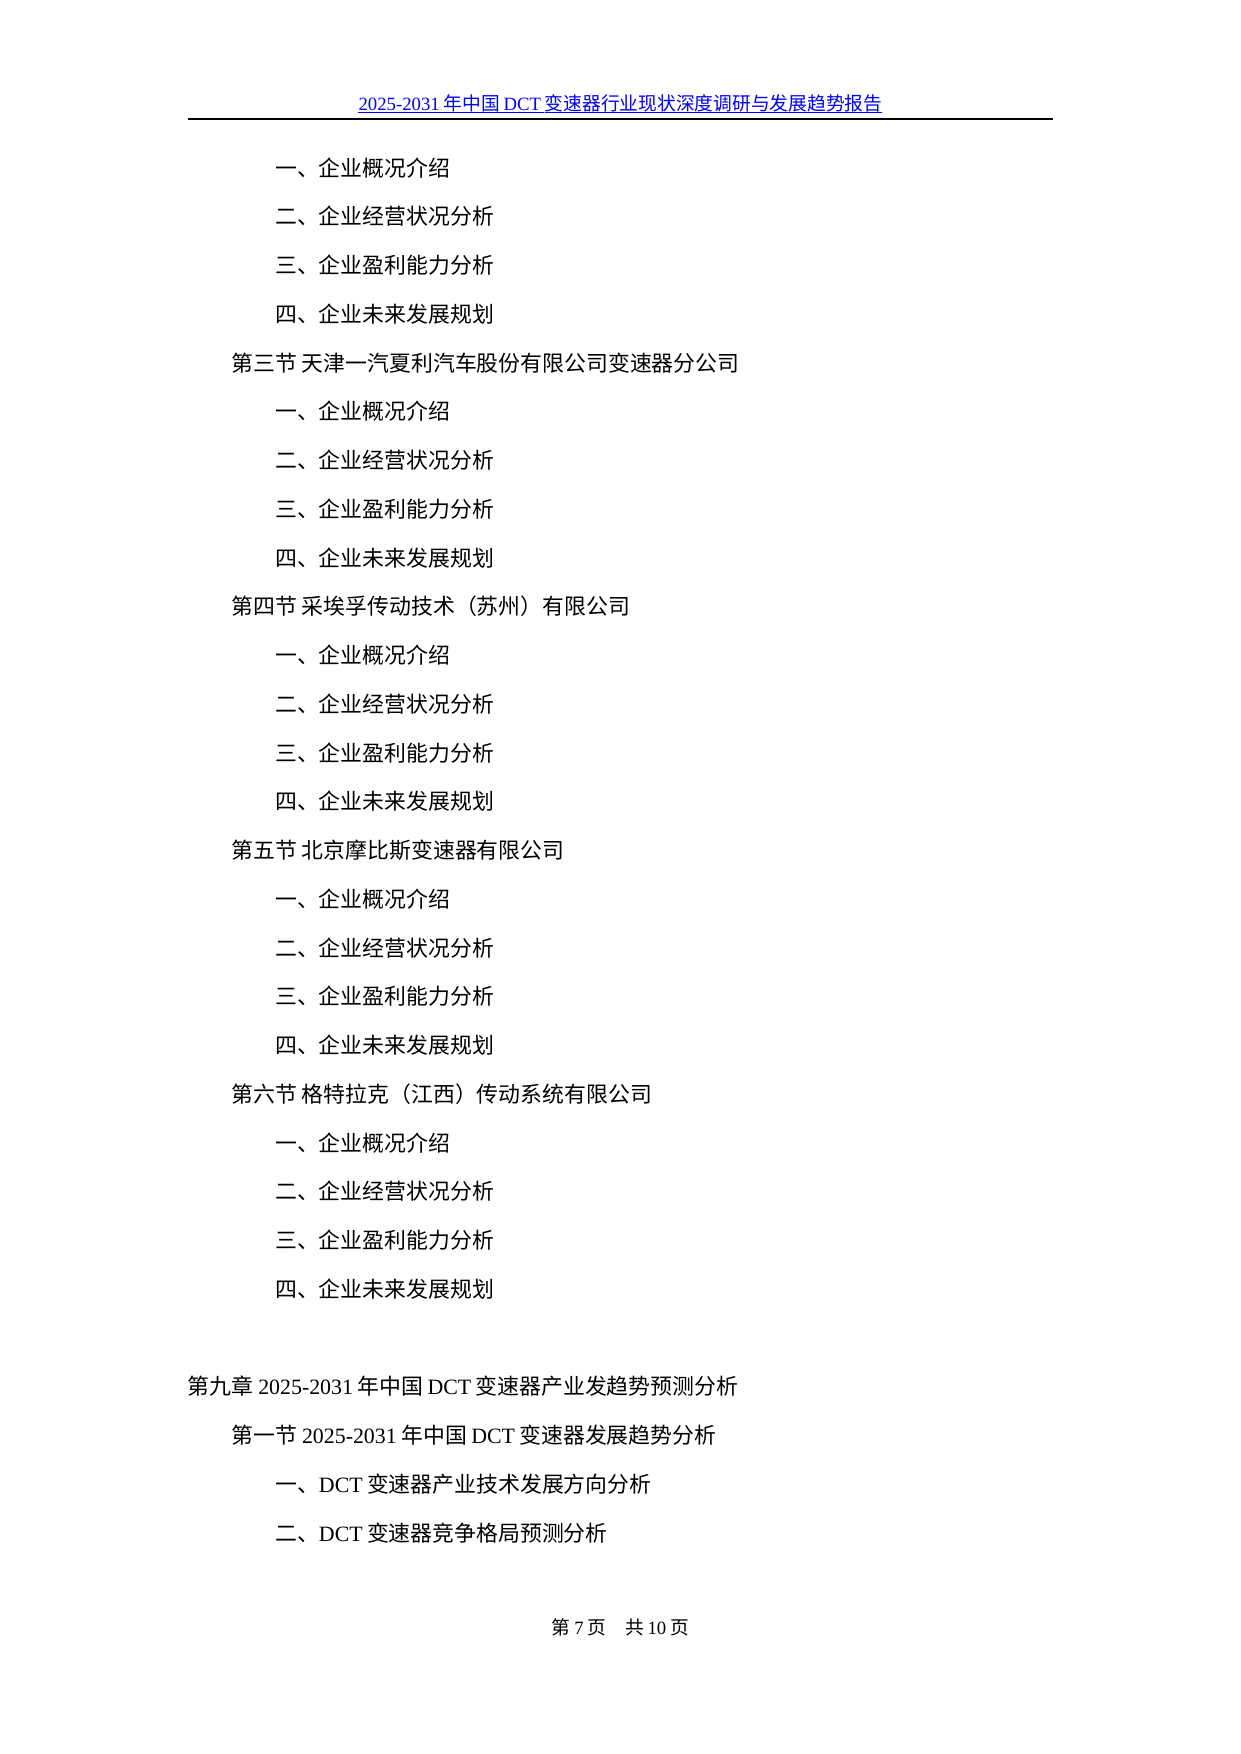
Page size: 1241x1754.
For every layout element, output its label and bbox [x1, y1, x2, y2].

text [187, 150, 1053, 1548]
